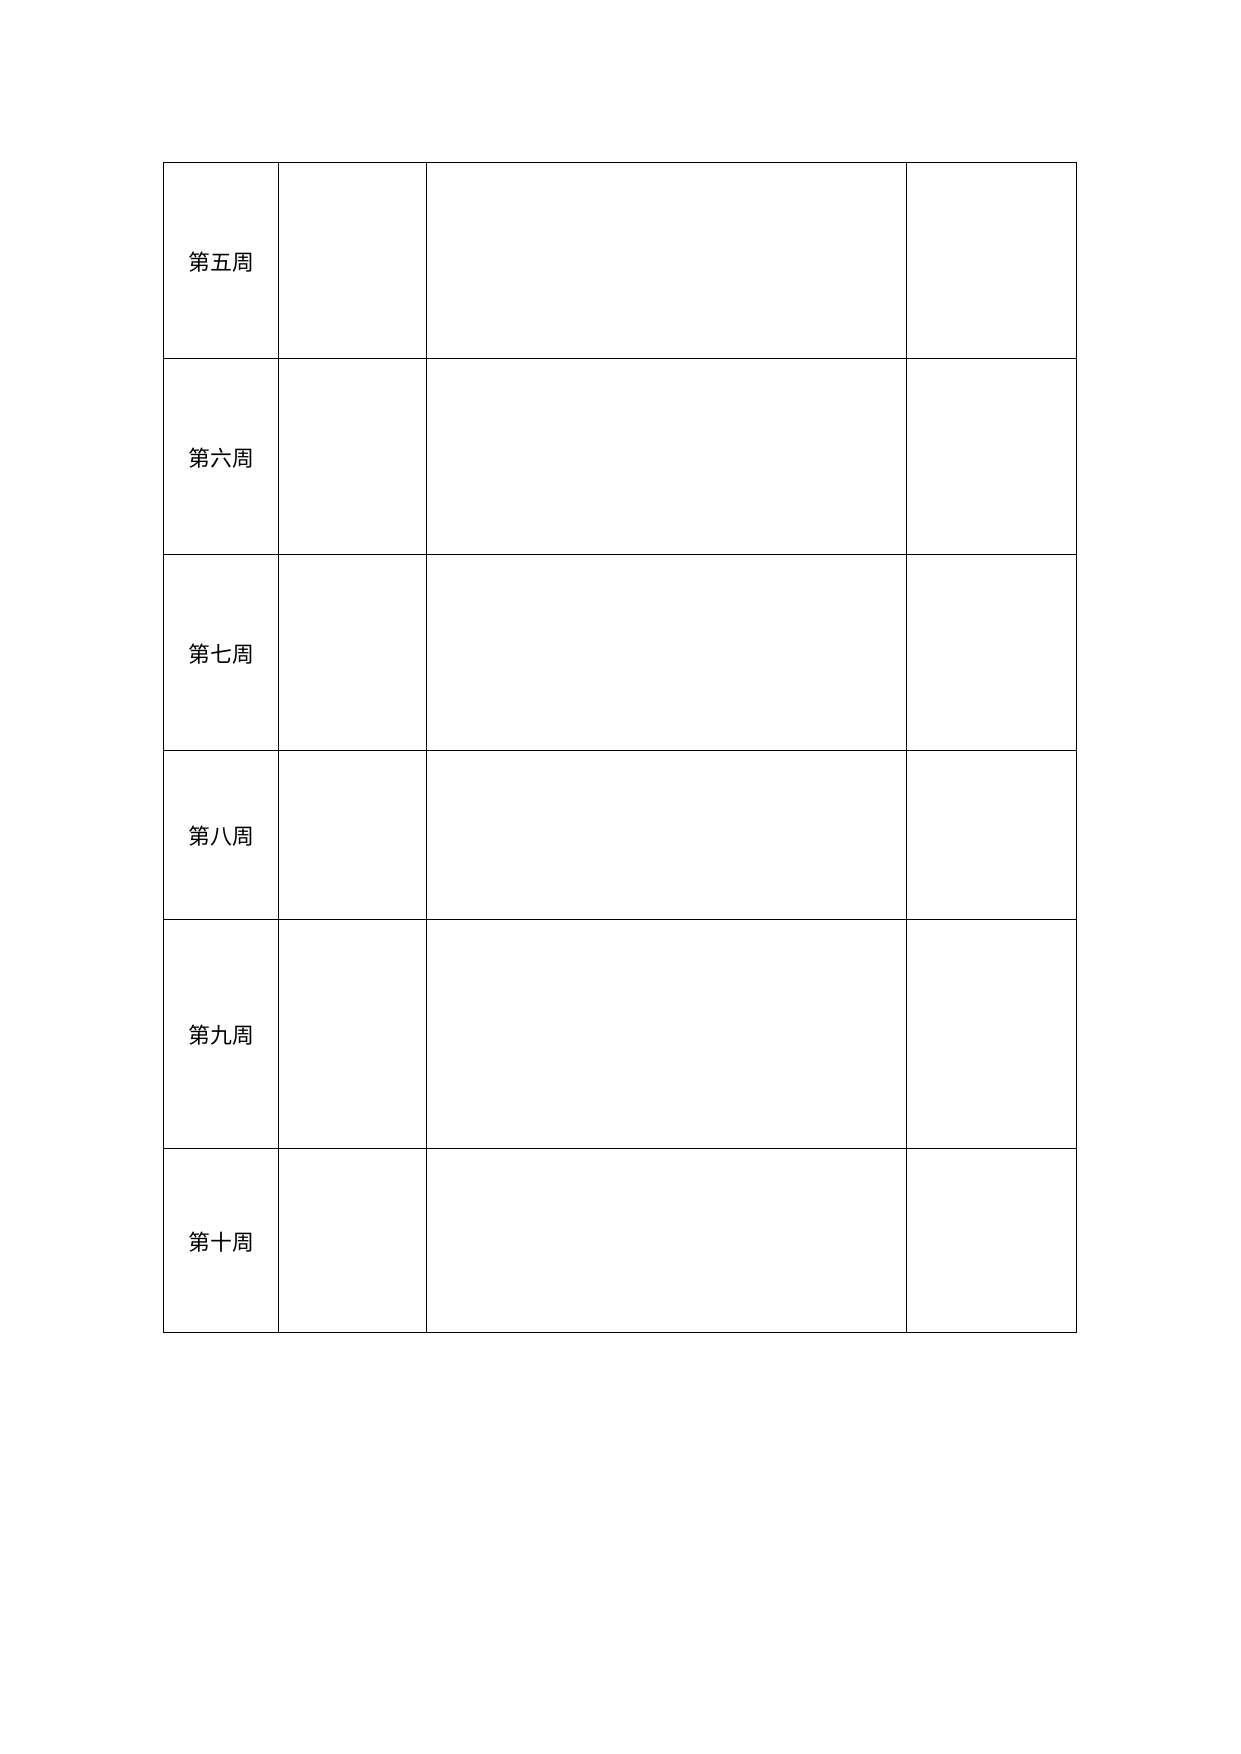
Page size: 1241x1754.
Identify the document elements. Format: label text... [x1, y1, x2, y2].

table_cell [907, 163, 1076, 358]
table_cell 第五周 [164, 163, 278, 358]
table_cell [279, 751, 426, 919]
table_cell 第十周 [164, 1149, 278, 1332]
table_cell [427, 751, 906, 919]
table_cell [427, 359, 906, 554]
table_cell [907, 920, 1076, 1148]
table_cell [907, 359, 1076, 554]
table_cell [427, 555, 906, 750]
table_cell 第六周 [164, 359, 278, 554]
table_cell [427, 163, 906, 358]
table_cell [907, 1149, 1076, 1332]
table_cell [279, 359, 426, 554]
table_cell 第九周 [164, 920, 278, 1148]
table_cell [279, 163, 426, 358]
table_cell [427, 920, 906, 1148]
table_cell [279, 920, 426, 1148]
table_cell [907, 751, 1076, 919]
table_cell [279, 1149, 426, 1332]
table_cell [907, 555, 1076, 750]
table_cell 第七周 [164, 555, 278, 750]
table_cell 第八周 [164, 751, 278, 919]
table_cell [279, 555, 426, 750]
table_cell [427, 1149, 906, 1332]
